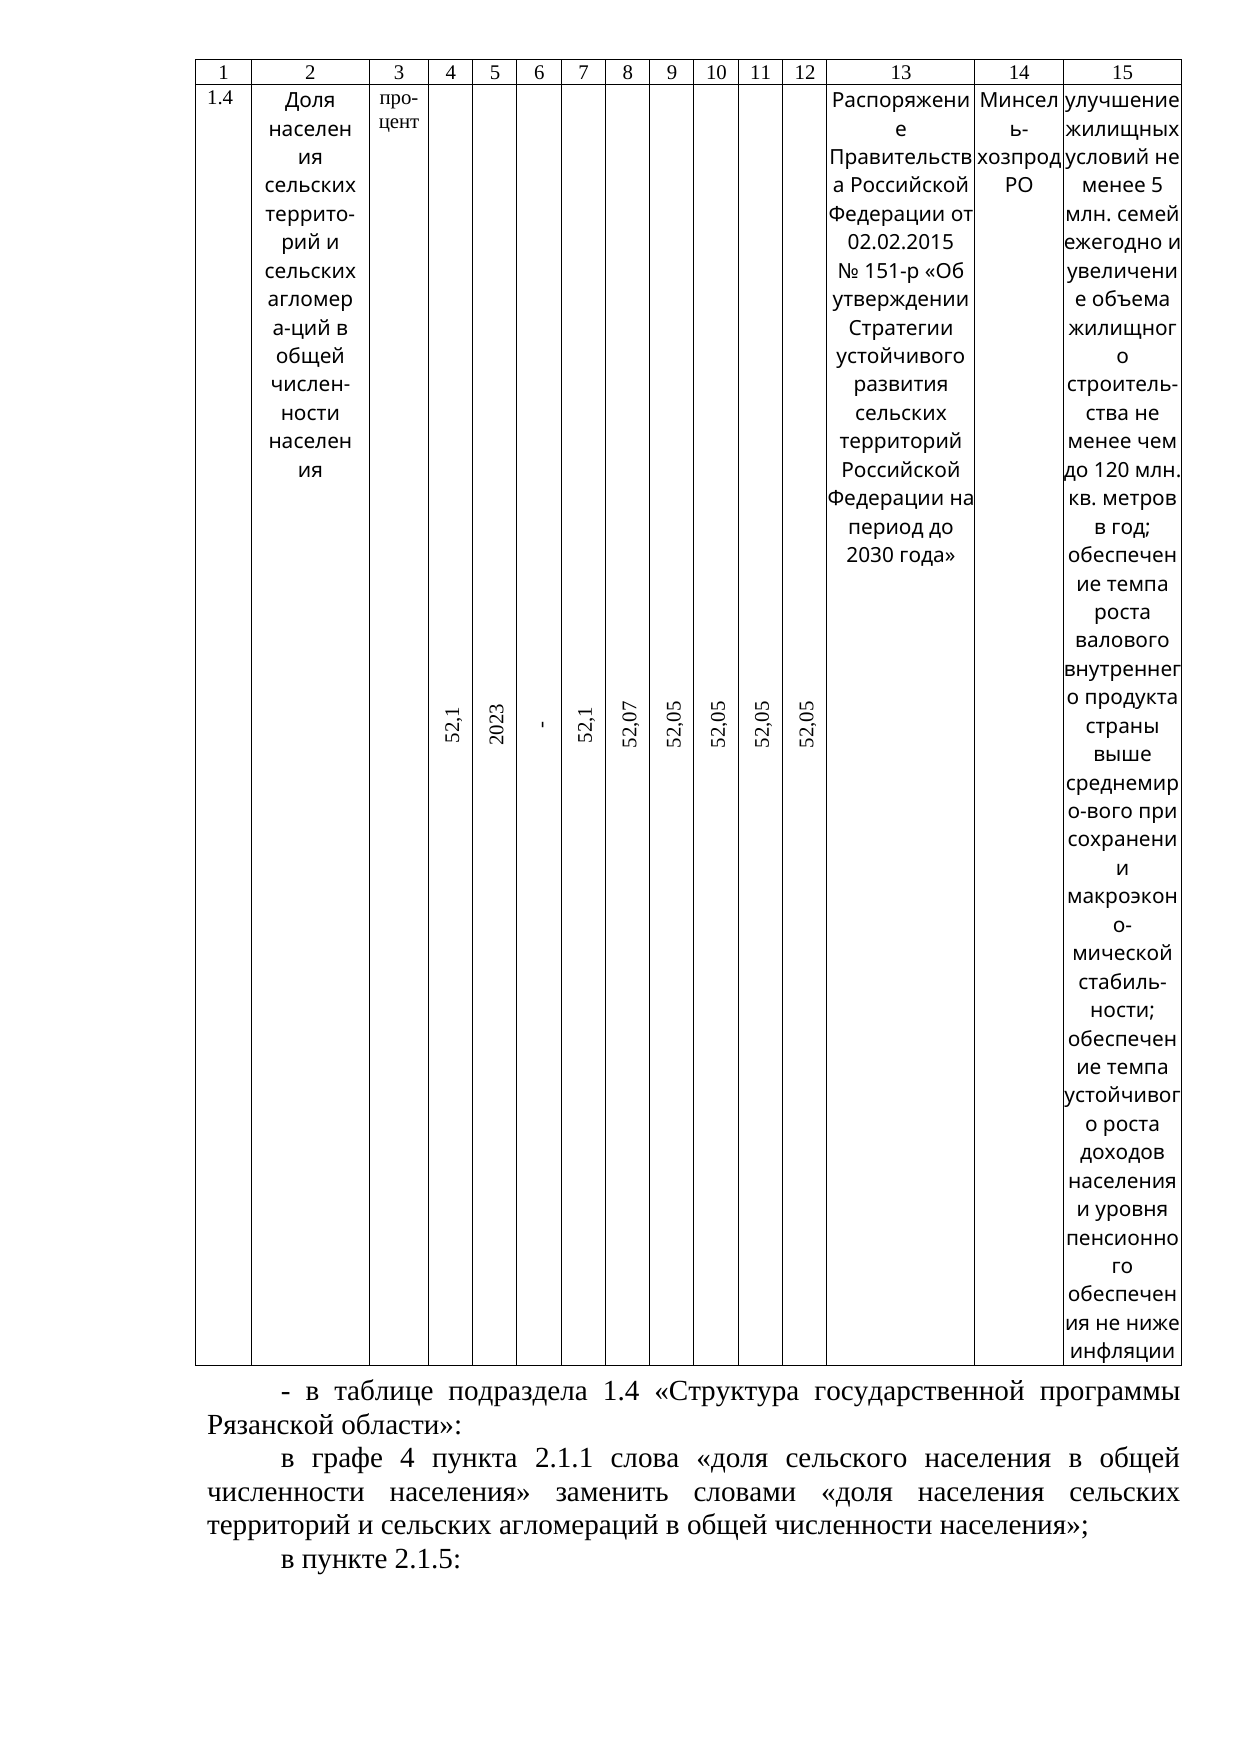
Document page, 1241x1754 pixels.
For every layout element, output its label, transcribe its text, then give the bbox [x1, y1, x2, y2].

table_header 6 [517, 60, 561, 84]
table_header 13 [827, 60, 974, 84]
table_cell про-цент [370, 85, 428, 1365]
table_cell 2023 [473, 85, 516, 1365]
table_header 15 [1064, 60, 1181, 84]
table_cell 52,07 [606, 85, 649, 1365]
table_cell улучшение жилищных условий не менее 5 млн. семей ежегодно и увеличение объема жилищного строитель-ства не менее чем до 120 млн. кв. метров в год; обеспечение темпа роста валового внутреннего продукта страны выше среднемиро-вого при сохранении макроэконо-мической стабиль-ности; обеспечение темпа устойчивого роста доходов населения и уровня пенсионного обеспечения не ниже инфляции [1064, 85, 1181, 1365]
table_cell 52,05 [650, 85, 693, 1365]
table_cell 52,05 [694, 85, 738, 1365]
table_header 14 [975, 60, 1063, 84]
table_header 11 [739, 60, 782, 84]
list в графе 4 пункта 2.1.1 слова «доля сельского населения в общей численности населения» заменить словами «доля населения сельских территорий и сельских агломераций в общей численности населения»; [207, 1440, 1181, 1541]
table_cell Распоряжение Правительства Российской Федерации от 02.02.2015 № 151-р «Об утверждении Стратегии устойчивого развития сельских территорий Российской Федерации на период до 2030 года» [827, 85, 974, 1365]
table_header 2 [252, 60, 369, 84]
table_header 9 [650, 60, 693, 84]
table_cell 52,1 [429, 85, 472, 1365]
table_header 5 [473, 60, 516, 84]
table_cell Минсель- хозпрод РО [975, 85, 1063, 1365]
table_header 7 [562, 60, 605, 84]
table_header 8 [606, 60, 649, 84]
table_header 10 [694, 60, 738, 84]
table_header 3 [370, 60, 428, 84]
table_cell Доля населения сельских террито-рий и сельских агломера-ций в общей числен-ности населения [252, 85, 369, 1365]
list в пункте 2.1.5: [207, 1541, 1181, 1574]
table_cell 52,05 [739, 85, 782, 1365]
table_header 1 [196, 60, 251, 84]
table_cell - [517, 85, 561, 1365]
list - в таблице подраздела 1.4 «Структура государственной программы Рязанской области»: [207, 1373, 1181, 1440]
table_cell 52,1 [562, 85, 605, 1365]
table_header 4 [429, 60, 472, 84]
table_cell 1.4 [196, 85, 251, 1365]
table_cell 52,05 [783, 85, 826, 1365]
table_header 12 [783, 60, 826, 84]
